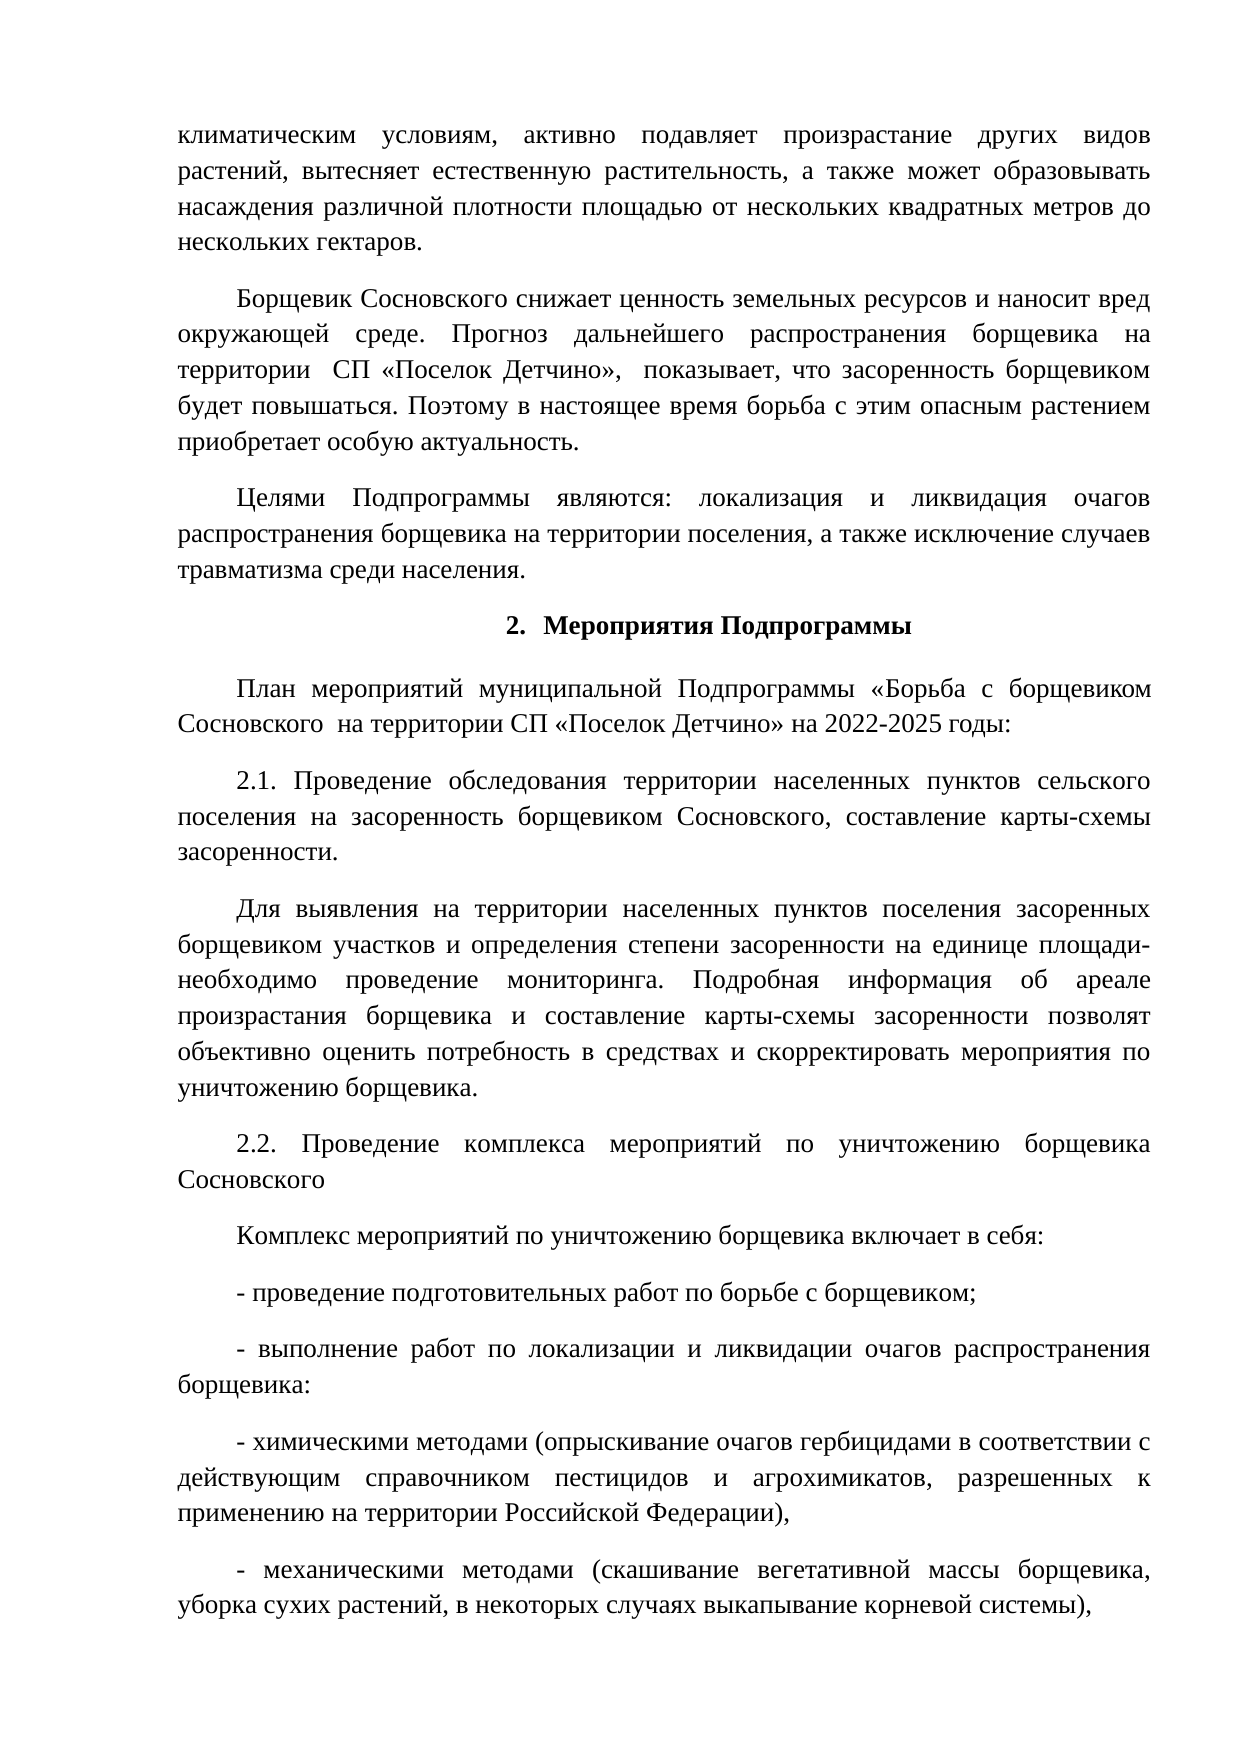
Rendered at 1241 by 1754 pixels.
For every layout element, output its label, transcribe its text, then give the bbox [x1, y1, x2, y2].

text План мероприятий муниципальной Подпрограммы «Борьба с борщевиком Сосновского на территории СП «Поселок Детчино» на 2022-2025 годы: [177, 672, 1152, 738]
text Для выявления на территории населенных пунктов поселения засоренных борщевиком участков и определения степени засоренности на единице площади- необходимо проведение мониторинга. Подробная информация об ареале произрастания борщевика и составление карты-схемы засоренности позволят объективно оценить потребность в средствах и скорректировать мероприятия по уничтожению борщевика. [177, 892, 1152, 1102]
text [177, 118, 1152, 256]
text - химическими методами (опрыскивание очагов гербицидами в соответствии с действующим справочником пестицидов и агрохимикатов, разрешенных к применению на территории Российской Федерации), [177, 1425, 1152, 1527]
text Целями Подпрограммы являются: локализация и ликвидация очагов распространения борщевика на территории поселения, а также исключение случаев травматизма среди населения. [177, 481, 1152, 584]
text - выполнение работ по локализации и ликвидации очагов распространения борщевика: [177, 1333, 1152, 1399]
text Борщевик Сосновского снижает ценность земельных ресурсов и наносит вред окружающей среде. Прогноз дальнейшего распространения борщевика на территории СП «Поселок Детчино», показывает, что засоренность борщевиком будет повышаться. Поэтому в настоящее время борьба с этим опасным растением приобретает особую актуальность. [177, 282, 1152, 456]
text - проведение подготовительных работ по борьбе с борщевиком; [177, 1276, 1152, 1307]
list Мероприятия Подпрограммы [266, 609, 1152, 641]
text - механическими методами (скашивание вегетативной массы борщевика, уборка сухих растений, в некоторых случаях выкапывание корневой системы), [177, 1553, 1152, 1620]
text 2.2. Проведение комплекса мероприятий по уничтожению борщевика Сосновского [177, 1127, 1152, 1194]
text Комплекс мероприятий по уничтожению борщевика включает в себя: [177, 1219, 1152, 1251]
text 2.1. Проведение обследования территории населенных пунктов сельского поселения на засоренность борщевиком Сосновского, составление карты-схемы засоренности. [177, 764, 1152, 867]
